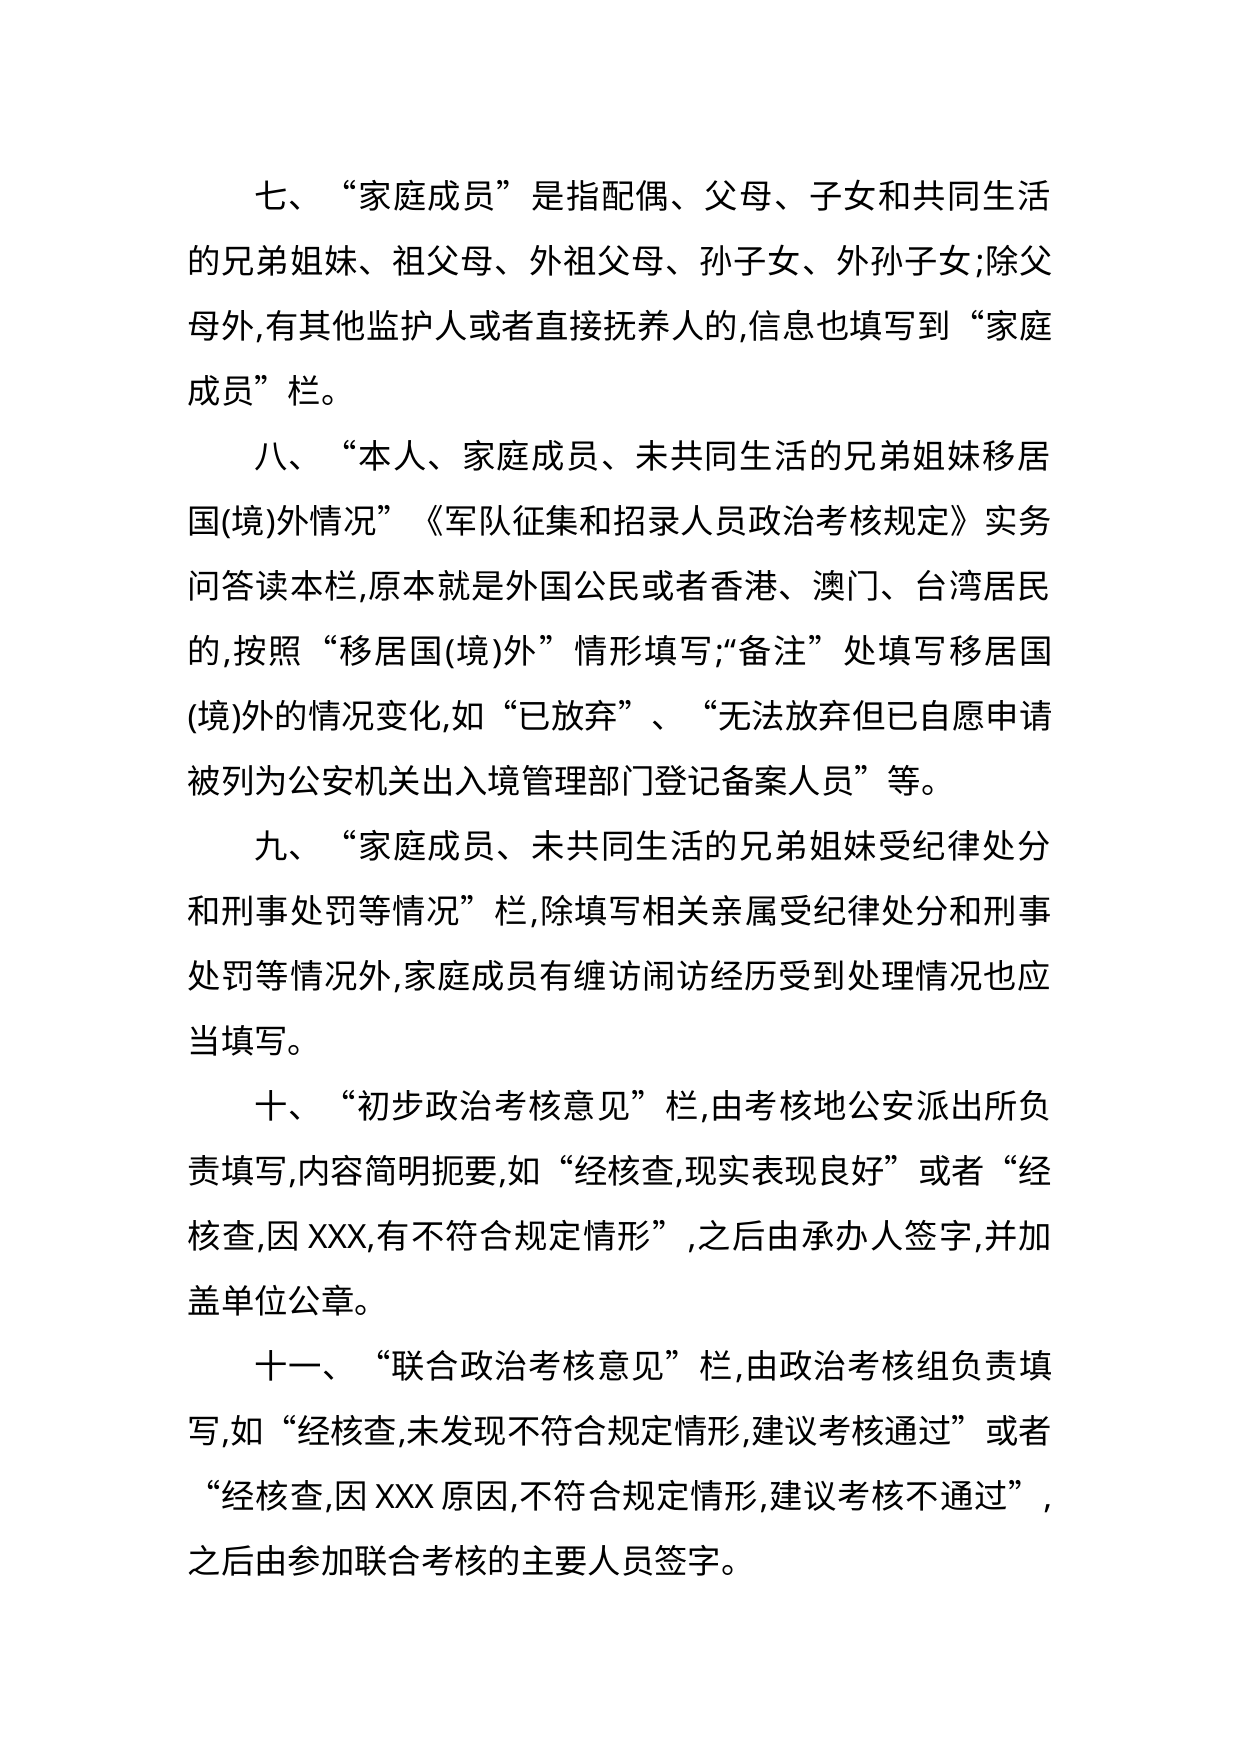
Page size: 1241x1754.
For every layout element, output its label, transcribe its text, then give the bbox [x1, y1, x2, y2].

text 八、“本人、家庭成员、未共同生活的兄弟姐妹移居国(境)外情况”《军队征集和招录人员政治考核规定》实务问答读本栏,原本就是外国公民或者香港、澳门、台湾居民的,按照“移居国(境)外”情形填写;“备注”处填写移居国(境)外的情况变化,如“已放弃”、“无法放弃但已自愿申请被列为公安机关出入境管理部门登记备案人员”等。 [187, 422, 1053, 812]
text 十一、“联合政治考核意见”栏,由政治考核组负责填写,如“经核查,未发现不符合规定情形,建议考核通过”或者“经核查,因XXX原因,不符合规定情形,建议考核不通过”,之后由参加联合考核的主要人员签字。 [187, 1332, 1053, 1592]
text 十、“初步政治考核意见”栏,由考核地公安派出所负责填写,内容简明扼要,如“经核查,现实表现良好”或者“经核查,因XXX,有不符合规定情形”,之后由承办人签字,并加盖单位公章。 [187, 1072, 1053, 1332]
text 七、“家庭成员”是指配偶、父母、子女和共同生活的兄弟姐妹、祖父母、外祖父母、孙子女、外孙子女;除父母外,有其他监护人或者直接抚养人的,信息也填写到“家庭成员”栏。 [187, 162, 1053, 422]
text 九、“家庭成员、未共同生活的兄弟姐妹受纪律处分和刑事处罚等情况”栏,除填写相关亲属受纪律处分和刑事处罚等情况外,家庭成员有缠访闹访经历受到处理情况也应当填写。 [187, 812, 1053, 1072]
